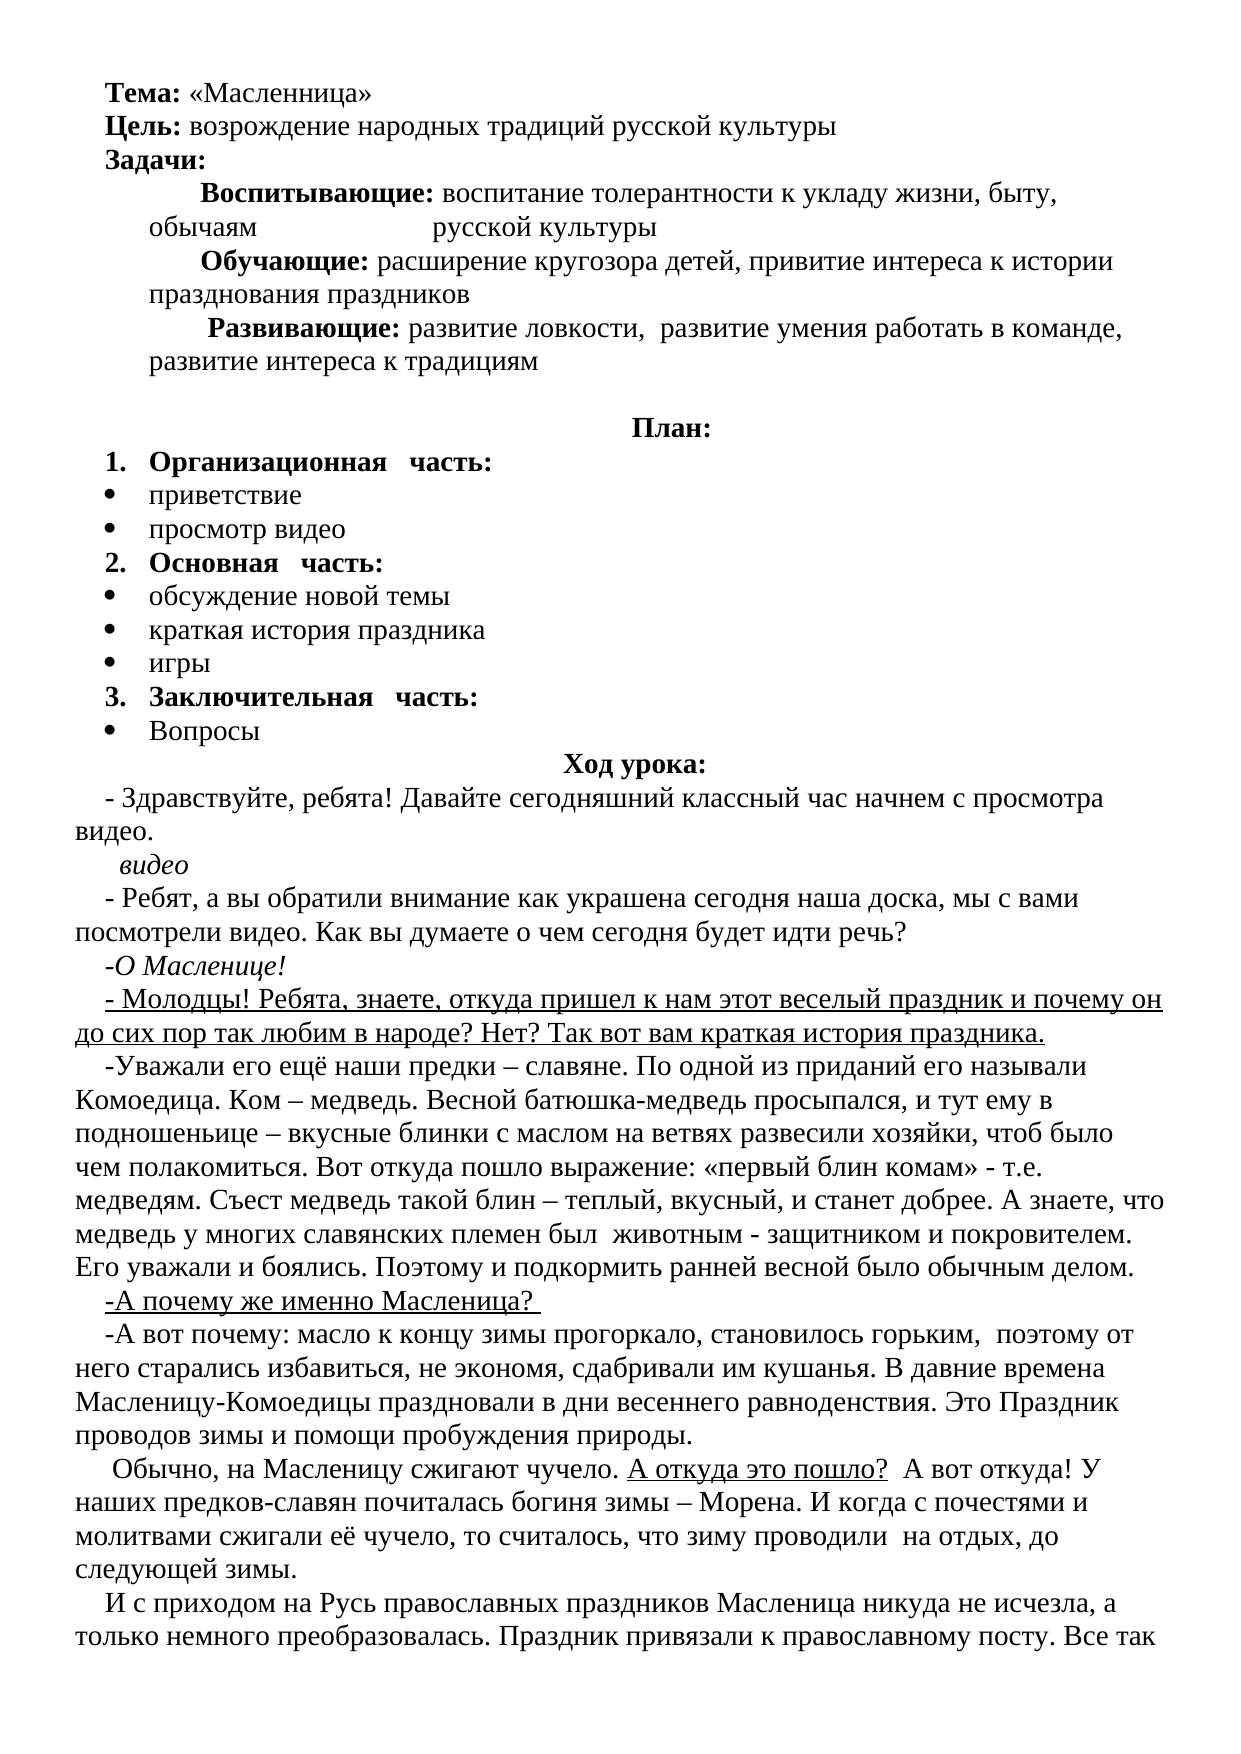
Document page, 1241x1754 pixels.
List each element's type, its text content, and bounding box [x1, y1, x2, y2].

text - Молодцы! Ребята, знаете, откуда пришел к нам этот веселый праздник и почему он до сих пор так любим в народе? Нет? Так вот вам краткая история праздника. [75, 981, 1165, 1048]
list Заключительная часть: [75, 679, 1165, 713]
list обсуждение новой темы [75, 578, 1165, 612]
text -А почему же именно Масленица? [75, 1283, 1165, 1317]
text - Здравствуйте, ребята! Давайте сегодняшний классный час начнем с просмотра видео. [75, 780, 1165, 847]
text Обучающие: расширение кругозора детей, привитие интереса к истории празднования праздников [149, 243, 1165, 310]
list игры [75, 646, 1165, 679]
text Обычно, на Масленицу сжигают чучело. А откуда это пошло? А вот откуда! У наших предков-славян почиталась богиня зимы – Морена. И когда с почестями и молитвами сжигали её чучело, то считалось, что зиму проводили на отдых, до следующей зимы. [75, 1451, 1165, 1585]
text Ход урока: [75, 746, 1165, 780]
list краткая история праздника [75, 612, 1165, 646]
text Развивающие: развитие ловкости, развитие умения работать в команде, развитие интереса к традициям [149, 310, 1165, 377]
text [75, 1585, 1165, 1652]
text видео [75, 847, 1165, 881]
text -Уважали его ещё наши предки – славяне. По одной из приданий его называли Комоедица. Ком – медведь. Весной батюшка-медведь просыпался, и тут ему в подношеньице – вкусные блинки с маслом на ветвях развесили хозяйки, чтоб было чем полакомиться. Вот откуда пошло выражение: «первый блин комам» - т.е. медведям. Съест медведь такой блин – теплый, вкусный, и станет добрее. А знаете, что медведь у многих славянских племен был животным - защитником и покровителем. Его уважали и боялись. Поэтому и подкормить ранней весной было обычным делом. [75, 1048, 1165, 1283]
text Тема: «Масленница» [75, 75, 1165, 108]
list Основная часть: [75, 545, 1165, 578]
text -А вот почему: масло к концу зимы прогоркало, становилось горьким, поэтому от него старались избавиться, не экономя, сдабривали им кушанья. В давние времена Масленицу-Комоедицы праздновали в дни весеннего равноденствия. Это Праздник проводов зимы и помощи пробуждения природы. [75, 1317, 1165, 1451]
list приветствие [75, 477, 1165, 511]
list Организационная часть: [75, 444, 1165, 477]
text Воспитывающие: воспитание толерантности к укладу жизни, быту, обычаям русской культуры [149, 176, 1165, 243]
list Вопросы [75, 713, 1165, 746]
text Цель: возрождение народных традиций русской культуры [75, 108, 1165, 142]
text Задачи: [75, 142, 1165, 176]
text План: [149, 410, 1165, 444]
list просмотр видео [75, 511, 1165, 545]
text - Ребят, а вы обратили внимание как украшена сегодня наша доска, мы с вами посмотрели видео. Как вы думаете о чем сегодня будет идти речь? [75, 881, 1165, 948]
text -О Масленице! [75, 948, 1165, 981]
